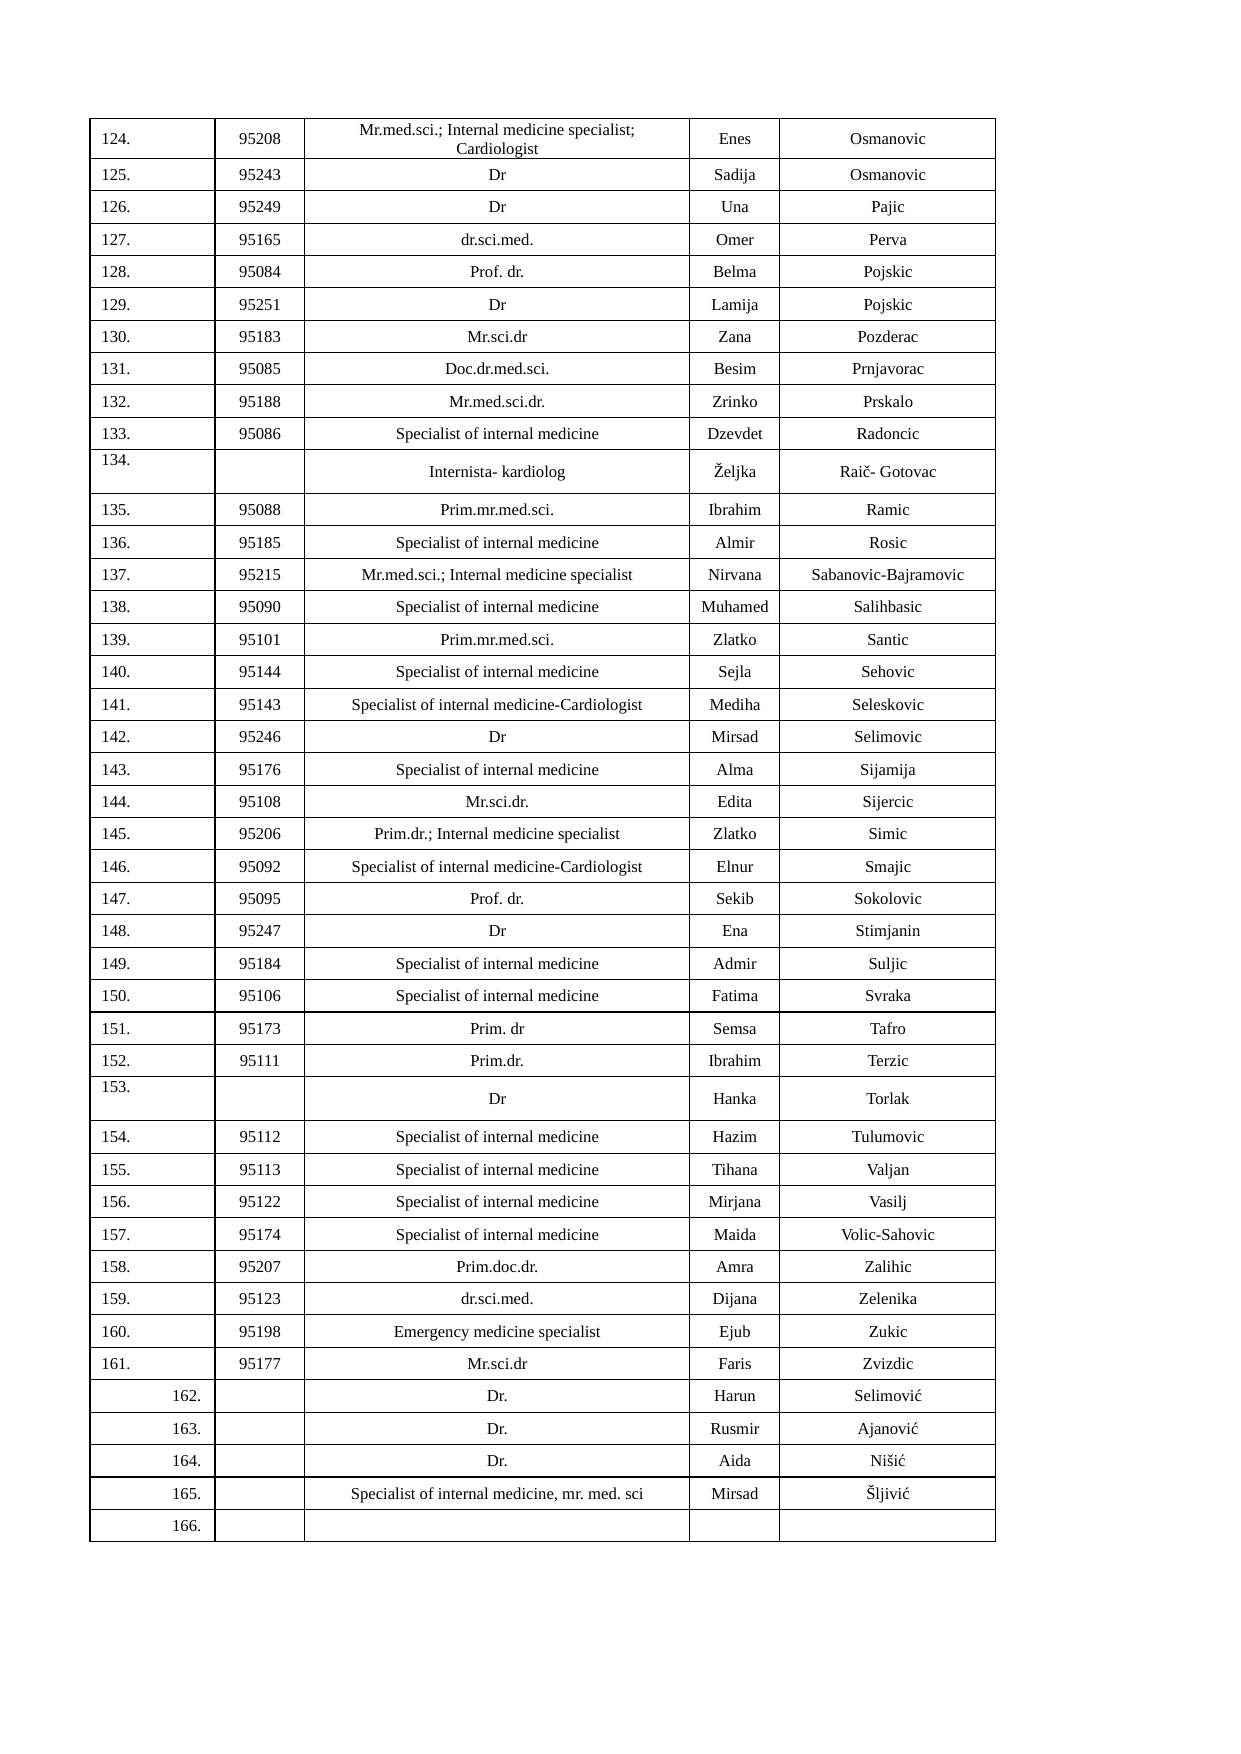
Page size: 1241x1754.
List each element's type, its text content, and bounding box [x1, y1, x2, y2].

table_cell [91, 786, 214, 817]
table_cell Santic [780, 624, 995, 655]
table_cell [91, 1348, 214, 1379]
table_cell [216, 1380, 304, 1412]
table_cell Specialist of internal medicine [305, 948, 689, 979]
table_cell Dr [305, 288, 689, 319]
table_cell Zlatko [690, 624, 779, 655]
table_cell [91, 1251, 214, 1282]
table_cell Prim.mr.med.sci. [305, 494, 689, 525]
table_cell [91, 1510, 214, 1541]
table_cell Pojskic [780, 256, 995, 287]
table_cell [216, 1077, 304, 1120]
table_cell Zvizdic [780, 1348, 995, 1379]
table_cell Ibrahim [690, 1045, 779, 1076]
table_cell Belma [690, 256, 779, 287]
table_cell Seleskovic [780, 689, 995, 720]
table_cell 95247 [216, 915, 304, 947]
table_cell Specialist of internal medicine [305, 418, 689, 449]
table_cell [91, 494, 214, 525]
table_cell Ajanović [780, 1413, 995, 1444]
table_cell Osmanovic [780, 119, 995, 158]
table_cell [91, 915, 214, 947]
table_cell Muhamed [690, 591, 779, 623]
table_cell [91, 980, 214, 1011]
table_cell Rusmir [690, 1413, 779, 1444]
table_cell Pajic [780, 191, 995, 222]
table_cell 95113 [216, 1154, 304, 1185]
table_cell Besim [690, 353, 779, 384]
table_cell [91, 191, 214, 222]
table_cell Dr [305, 191, 689, 222]
table_cell [216, 450, 304, 493]
table_cell Sekib [690, 883, 779, 914]
table_cell [91, 1445, 214, 1476]
table_cell 95123 [216, 1283, 304, 1314]
table_cell Zukic [780, 1315, 995, 1347]
table_cell Sijamija [780, 753, 995, 784]
table_cell [780, 1510, 995, 1541]
table_cell 95177 [216, 1348, 304, 1379]
table_cell Alma [690, 753, 779, 784]
table_cell Zlatko [690, 818, 779, 849]
table_cell Stimjanin [780, 915, 995, 947]
table_cell [91, 1045, 214, 1076]
table_cell Specialist of internal medicine [305, 591, 689, 623]
table_cell Omer [690, 224, 779, 255]
table_cell Specialist of internal medicine-Cardiologist [305, 850, 689, 882]
table_cell Mr.med.sci.dr. [305, 385, 689, 417]
table_cell Dr [305, 1077, 689, 1120]
table_cell [216, 1478, 304, 1509]
table_cell Zalihic [780, 1251, 995, 1282]
table_cell Dijana [690, 1283, 779, 1314]
table_cell 95143 [216, 689, 304, 720]
table_cell Dr [305, 721, 689, 752]
table_cell Prof. dr. [305, 256, 689, 287]
table_cell [216, 1413, 304, 1444]
table_cell [91, 119, 214, 158]
table_cell 95085 [216, 353, 304, 384]
table_cell 95243 [216, 159, 304, 190]
table_cell Dr. [305, 1445, 689, 1476]
table_cell Vasilj [780, 1186, 995, 1217]
table_cell 95173 [216, 1013, 304, 1044]
table_cell Mr.sci.dr [305, 1348, 689, 1379]
table_cell [91, 256, 214, 287]
table_cell [91, 353, 214, 384]
table_cell Admir [690, 948, 779, 979]
table_cell Nišić [780, 1445, 995, 1476]
table_cell Selimovic [780, 721, 995, 752]
table_cell Mirsad [690, 1478, 779, 1509]
table_cell [91, 656, 214, 687]
table_cell Semsa [690, 1013, 779, 1044]
table_cell Osmanovic [780, 159, 995, 190]
table_cell Pozderac [780, 321, 995, 352]
table_cell Sadija [690, 159, 779, 190]
table_cell [91, 224, 214, 255]
table_cell [690, 1510, 779, 1541]
table_cell Selimović [780, 1380, 995, 1412]
table_cell Smajic [780, 850, 995, 882]
table_cell 95111 [216, 1045, 304, 1076]
table_cell Hazim [690, 1121, 779, 1152]
table_cell [216, 1510, 304, 1541]
table_cell Prim.doc.dr. [305, 1251, 689, 1282]
table_cell Torlak [780, 1077, 995, 1120]
table_cell 95185 [216, 526, 304, 558]
table_cell Elnur [690, 850, 779, 882]
table_cell Dr. [305, 1413, 689, 1444]
table_cell Ramic [780, 494, 995, 525]
table_cell 95251 [216, 288, 304, 319]
table_cell Sehovic [780, 656, 995, 687]
table_cell Almir [690, 526, 779, 558]
table_cell [91, 1013, 214, 1044]
table_cell Radoncic [780, 418, 995, 449]
table_cell [91, 883, 214, 914]
table_cell [305, 1510, 689, 1541]
table_cell [91, 948, 214, 979]
table_cell Dzevdet [690, 418, 779, 449]
table_cell 95206 [216, 818, 304, 849]
table_cell [91, 624, 214, 655]
table_cell dr.sci.med. [305, 224, 689, 255]
table_cell Specialist of internal medicine [305, 1186, 689, 1217]
table_cell Svraka [780, 980, 995, 1011]
table_cell 95122 [216, 1186, 304, 1217]
table_cell 95165 [216, 224, 304, 255]
table_cell Prskalo [780, 385, 995, 417]
table_cell Emergency medicine specialist [305, 1315, 689, 1347]
table_cell 95095 [216, 883, 304, 914]
table_cell Prim. dr [305, 1013, 689, 1044]
table_cell 95106 [216, 980, 304, 1011]
table_cell Zrinko [690, 385, 779, 417]
table_cell Mr.med.sci.; Internal medicine specialist [305, 559, 689, 590]
table_cell 95101 [216, 624, 304, 655]
table_cell Ena [690, 915, 779, 947]
table_cell Šljivić [780, 1478, 995, 1509]
table_cell 95092 [216, 850, 304, 882]
table_cell Raič- Gotovac [780, 450, 995, 493]
table_cell [91, 721, 214, 752]
table_cell Amra [690, 1251, 779, 1282]
table_cell [91, 850, 214, 882]
table_cell 95108 [216, 786, 304, 817]
table_cell 95249 [216, 191, 304, 222]
table_cell [91, 288, 214, 319]
table_cell Internista- kardiolog [305, 450, 689, 493]
table_cell Aida [690, 1445, 779, 1476]
table_cell 95176 [216, 753, 304, 784]
table_cell 95183 [216, 321, 304, 352]
table_cell [91, 753, 214, 784]
table_cell 95188 [216, 385, 304, 417]
table_cell Mr.sci.dr [305, 321, 689, 352]
table_cell Specialist of internal medicine [305, 1121, 689, 1152]
table_cell [91, 1315, 214, 1347]
table_cell Nirvana [690, 559, 779, 590]
table_cell Terzic [780, 1045, 995, 1076]
table_cell 95184 [216, 948, 304, 979]
table_cell Hanka [690, 1077, 779, 1120]
table_cell Enes [690, 119, 779, 158]
table_cell Prim.mr.med.sci. [305, 624, 689, 655]
table_cell dr.sci.med. [305, 1283, 689, 1314]
table_cell [91, 526, 214, 558]
table_cell 95174 [216, 1218, 304, 1249]
table_cell Prnjavorac [780, 353, 995, 384]
table_cell [91, 591, 214, 623]
table_cell 95084 [216, 256, 304, 287]
table_cell 95208 [216, 119, 304, 158]
table_cell Ibrahim [690, 494, 779, 525]
table_cell Faris [690, 1348, 779, 1379]
table_cell [91, 159, 214, 190]
table_cell Zelenika [780, 1283, 995, 1314]
table_cell Harun [690, 1380, 779, 1412]
table_cell Lamija [690, 288, 779, 319]
table_cell [91, 1121, 214, 1152]
table_cell Perva [780, 224, 995, 255]
table_cell Specialist of internal medicine [305, 1218, 689, 1249]
table_cell Mr.med.sci.; Internal medicine specialist; Cardiologist [305, 119, 689, 158]
table_cell [216, 1445, 304, 1476]
table_cell Prof. dr. [305, 883, 689, 914]
table_cell Ejub [690, 1315, 779, 1347]
table_cell Doc.dr.med.sci. [305, 353, 689, 384]
table_cell [91, 1478, 214, 1509]
table_cell 95207 [216, 1251, 304, 1282]
table_cell [91, 418, 214, 449]
table_cell [91, 1283, 214, 1314]
table_cell [91, 1186, 214, 1217]
table_cell Simic [780, 818, 995, 849]
table_cell Prim.dr.; Internal medicine specialist [305, 818, 689, 849]
table_cell 95088 [216, 494, 304, 525]
table_cell Salihbasic [780, 591, 995, 623]
table_cell Mirjana [690, 1186, 779, 1217]
table_cell Una [690, 191, 779, 222]
table_cell [91, 385, 214, 417]
table_cell Mirsad [690, 721, 779, 752]
table_cell [91, 1077, 214, 1120]
table_cell Specialist of internal medicine, mr. med. sci [305, 1478, 689, 1509]
table_cell 95198 [216, 1315, 304, 1347]
table_cell 95144 [216, 656, 304, 687]
table_cell 95112 [216, 1121, 304, 1152]
table_cell Mr.sci.dr. [305, 786, 689, 817]
table_cell Sijercic [780, 786, 995, 817]
table_cell [91, 1380, 214, 1412]
table_cell [91, 689, 214, 720]
table_cell Rosic [780, 526, 995, 558]
table_cell [91, 450, 214, 493]
table_cell Dr. [305, 1380, 689, 1412]
table_cell Dr [305, 159, 689, 190]
table_cell Suljic [780, 948, 995, 979]
table_cell Maida [690, 1218, 779, 1249]
table_cell Sokolovic [780, 883, 995, 914]
table_cell Valjan [780, 1154, 995, 1185]
table_cell Specialist of internal medicine [305, 656, 689, 687]
table_cell Mediha [690, 689, 779, 720]
table_cell Zana [690, 321, 779, 352]
table_cell Sejla [690, 656, 779, 687]
table_cell Fatima [690, 980, 779, 1011]
table_cell [91, 1413, 214, 1444]
table_cell Tafro [780, 1013, 995, 1044]
table_cell Specialist of internal medicine [305, 753, 689, 784]
table_cell Dr [305, 915, 689, 947]
table_cell Volic-Sahovic [780, 1218, 995, 1249]
table_cell Pojskic [780, 288, 995, 319]
table_cell Prim.dr. [305, 1045, 689, 1076]
table_cell Specialist of internal medicine [305, 526, 689, 558]
table_cell Specialist of internal medicine [305, 980, 689, 1011]
table_cell 95215 [216, 559, 304, 590]
table_cell Specialist of internal medicine-Cardiologist [305, 689, 689, 720]
table_cell Sabanovic-Bajramovic [780, 559, 995, 590]
table_cell [91, 818, 214, 849]
table_cell Edita [690, 786, 779, 817]
table_cell Željka [690, 450, 779, 493]
table_cell Specialist of internal medicine [305, 1154, 689, 1185]
table_cell [91, 1154, 214, 1185]
table_cell [91, 321, 214, 352]
table_cell 95086 [216, 418, 304, 449]
table_cell Tulumovic [780, 1121, 995, 1152]
table_cell 95090 [216, 591, 304, 623]
table_cell [91, 1218, 214, 1249]
table_cell 95246 [216, 721, 304, 752]
table_cell Tihana [690, 1154, 779, 1185]
table_cell [91, 559, 214, 590]
